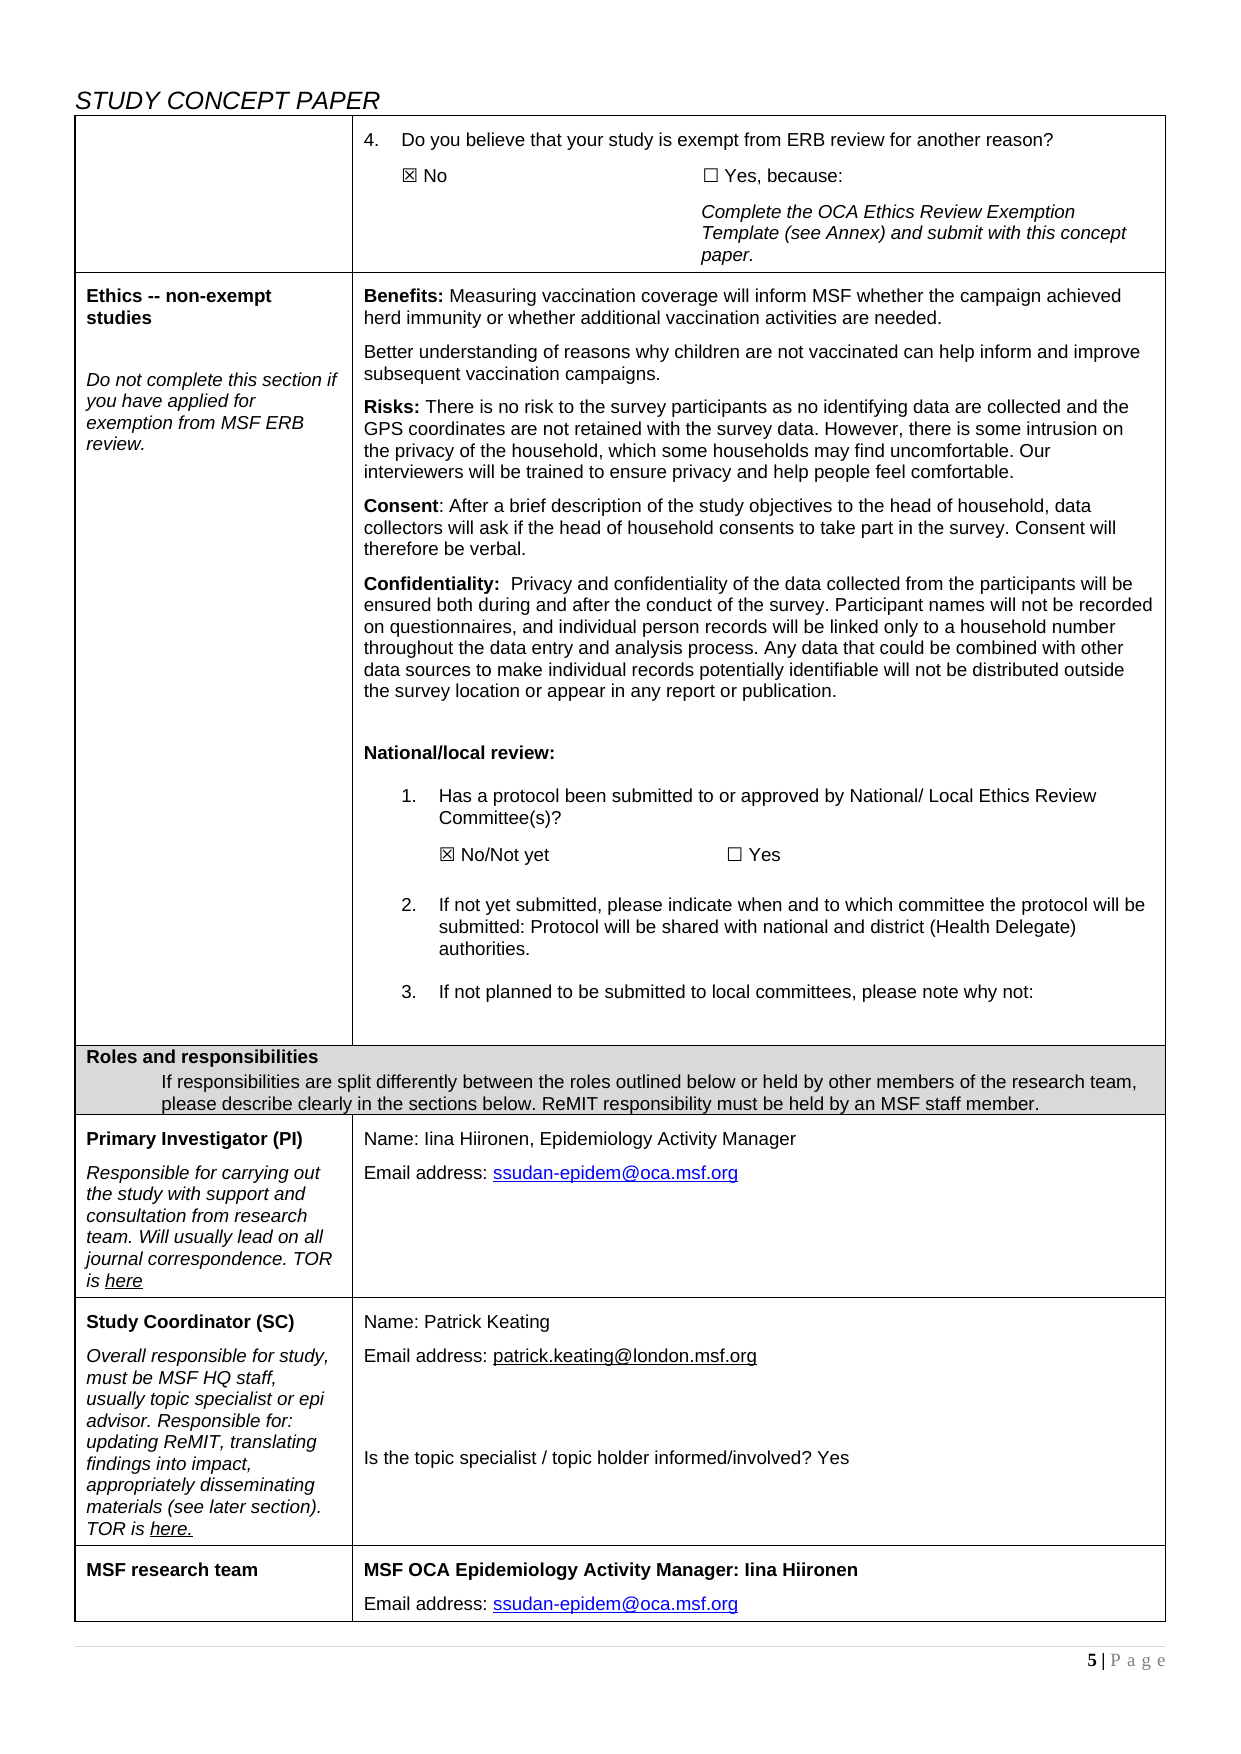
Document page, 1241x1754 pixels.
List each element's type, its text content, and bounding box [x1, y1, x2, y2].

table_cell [353, 1546, 1165, 1621]
table_cell MSF research team [76, 1546, 352, 1621]
table_cell Benefits: Measuring vaccination coverage will inform MSF whether the campaign achieved herd immunity or whether additional vaccination activities are needed. Better understanding of reasons why children are not vaccinated can help inform and improve subsequent vaccination campaigns. Risks: There is no risk to the survey participants as no identifying data are collected and the GPS coordinates are not retained with the survey data. However, there is some intrusion on the privacy of the household, which some households may find uncomfortable. Our interviewers will be trained to ensure privacy and help people feel comfortable. Consent: After a brief description of the study objectives to the head of household, data collectors will ask if the head of household consents to take part in the survey. Consent will therefore be verbal. Confidentiality: Privacy and confidentiality of the data collected from the participants will be ensured both during and after the conduct of the survey. Participant names will not be recorded on questionnaires, and individual person records will be linked only to a household number throughout the data entry and analysis process. Any data that could be combined with other data sources to make individual records potentially identifiable will not be distributed outside the survey location or appear in any report or publication. National/local review: Has a protocol been submitted to or approved by National/ Local Ethics Review Committee(s)? No/Not yet Yes If not yet submitted, please indicate when and to which committee the protocol will be submitted: Protocol will be shared with national and district (Health Delegate) authorities. If not planned to be submitted to local committees, please note why not: [353, 273, 1165, 1045]
table_cell Ethics -- non-exempt studies Do not complete this section if you have applied for exemption from MSF ERB review. [76, 273, 352, 1045]
table_cell Name: Iina Hiironen, Epidemiology Activity Manager Email address: ssudan-epidem@oca.msf.org [353, 1115, 1165, 1297]
table_cell Do you believe that your study is exempt from ERB review for another reason? No Yes, because: Complete the OCA Ethics Review Exemption Template (see Annex) and submit with this concept paper. [353, 116, 1165, 272]
table_cell Name: Patrick Keating Email address: patrick.keating@london.msf.org Is the topic specialist / topic holder informed/involved? Yes [353, 1298, 1165, 1545]
table_cell Roles and responsibilities If responsibilities are split differently between the roles outlined below or held by other members of the research team, please describe clearly in the sections below. ReMIT responsibility must be held by an MSF staff member. [76, 1046, 1165, 1114]
table_cell Primary Investigator (PI) Responsible for carrying out the study with support and consultation from research team. Will usually lead on all journal correspondence. TOR is here [76, 1115, 352, 1297]
table_cell Study Coordinator (SC) Overall responsible for study, must be MSF HQ staff, usually topic specialist or epi advisor. Responsible for: updating ReMIT, translating findings into impact, appropriately disseminating materials (see later section). TOR is here. [76, 1298, 352, 1545]
